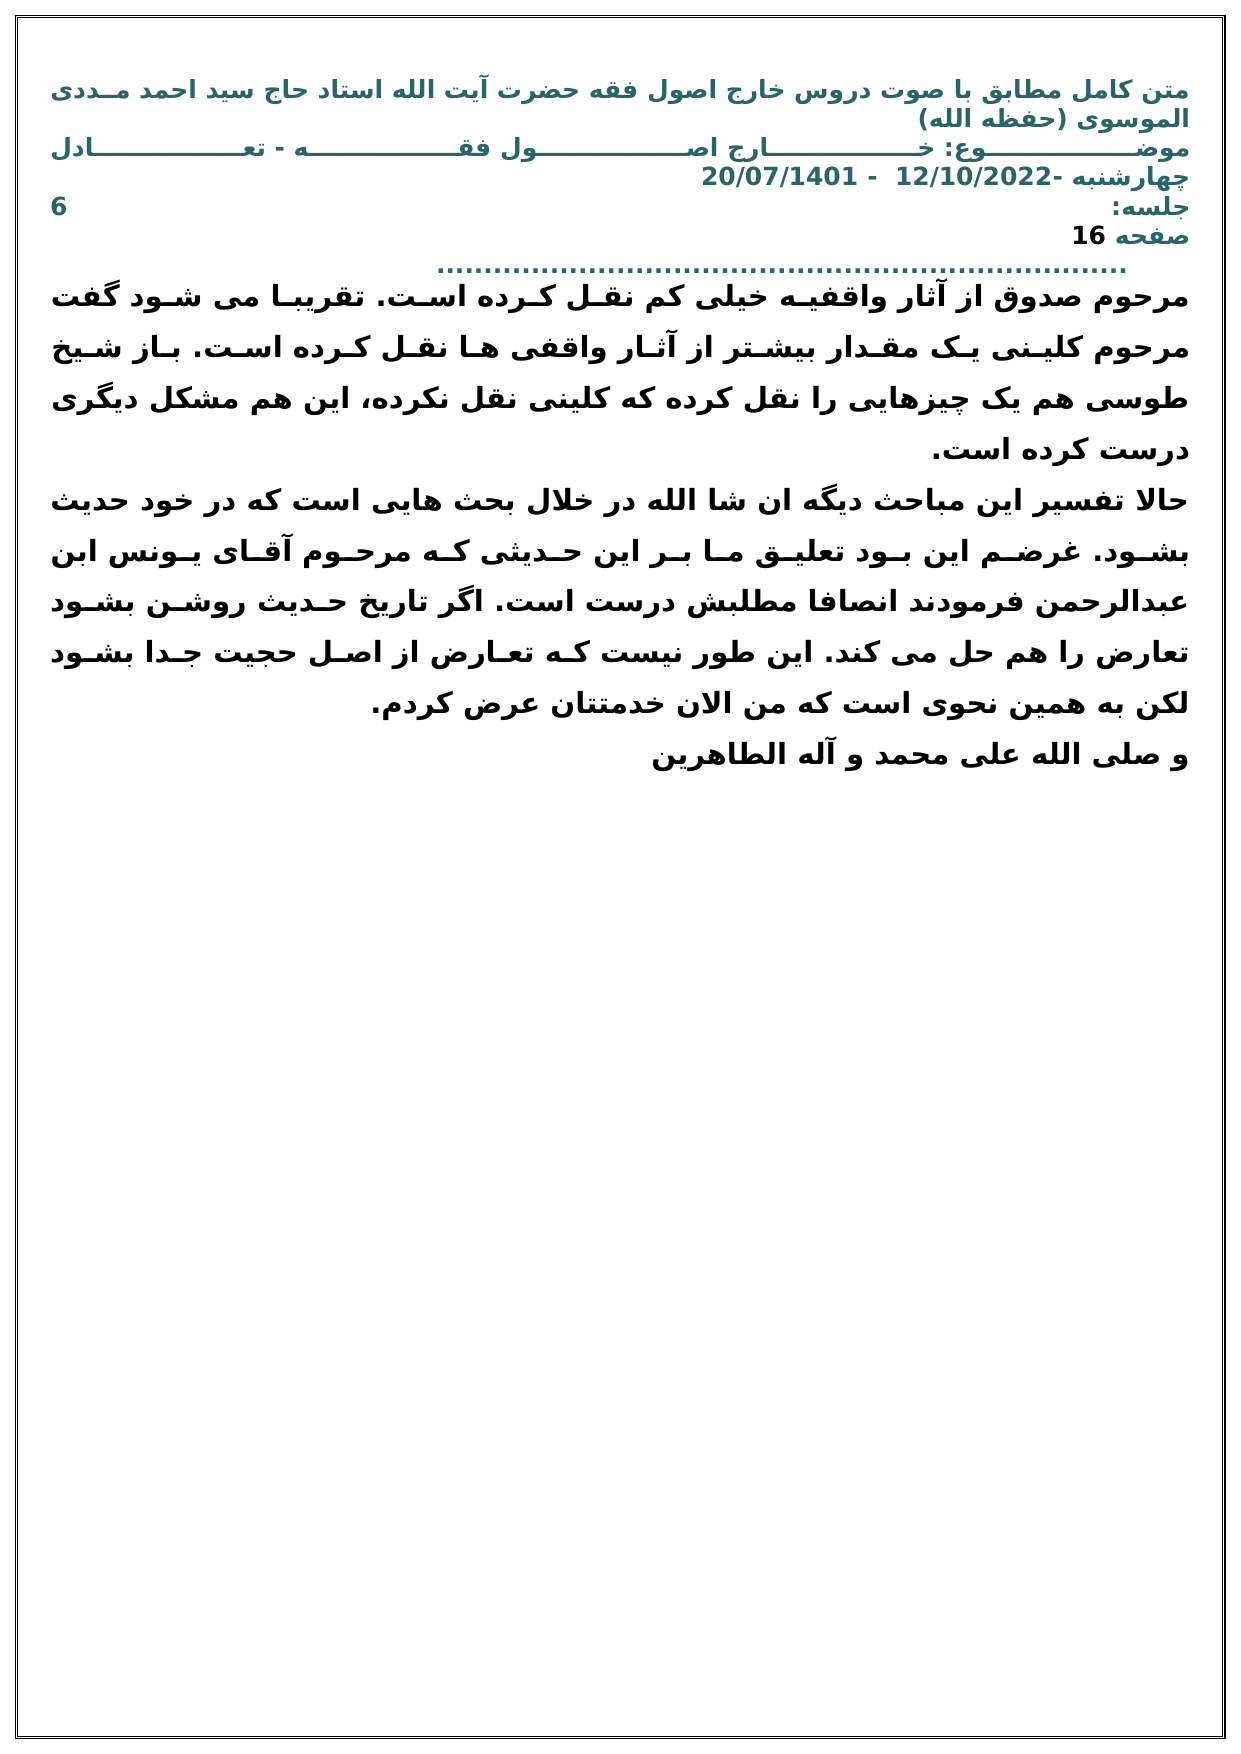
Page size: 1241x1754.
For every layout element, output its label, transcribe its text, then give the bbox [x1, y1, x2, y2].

text حالا تفسیر این مباحث دیگه ان شا الله در خلال بحث هایی است که در خود حدیث بشود. غرضم این بود تعلیق ما بر این حدیثی که مرحوم آقای یونس ابن عبدالرحمن فرمودند انصافا مطلبش درست است. اگر تاریخ حدیث روشن بشود تعارض را هم حل می کند. این طور نیست که تعارض از اصل حجیت جدا بشود لکن به همین نحوی است که من الان خدمتتان عرض کردم. [50, 483, 1190, 721]
text و صلی الله علی محمد و آله الطاهرین [50, 738, 1190, 772]
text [50, 279, 1190, 466]
